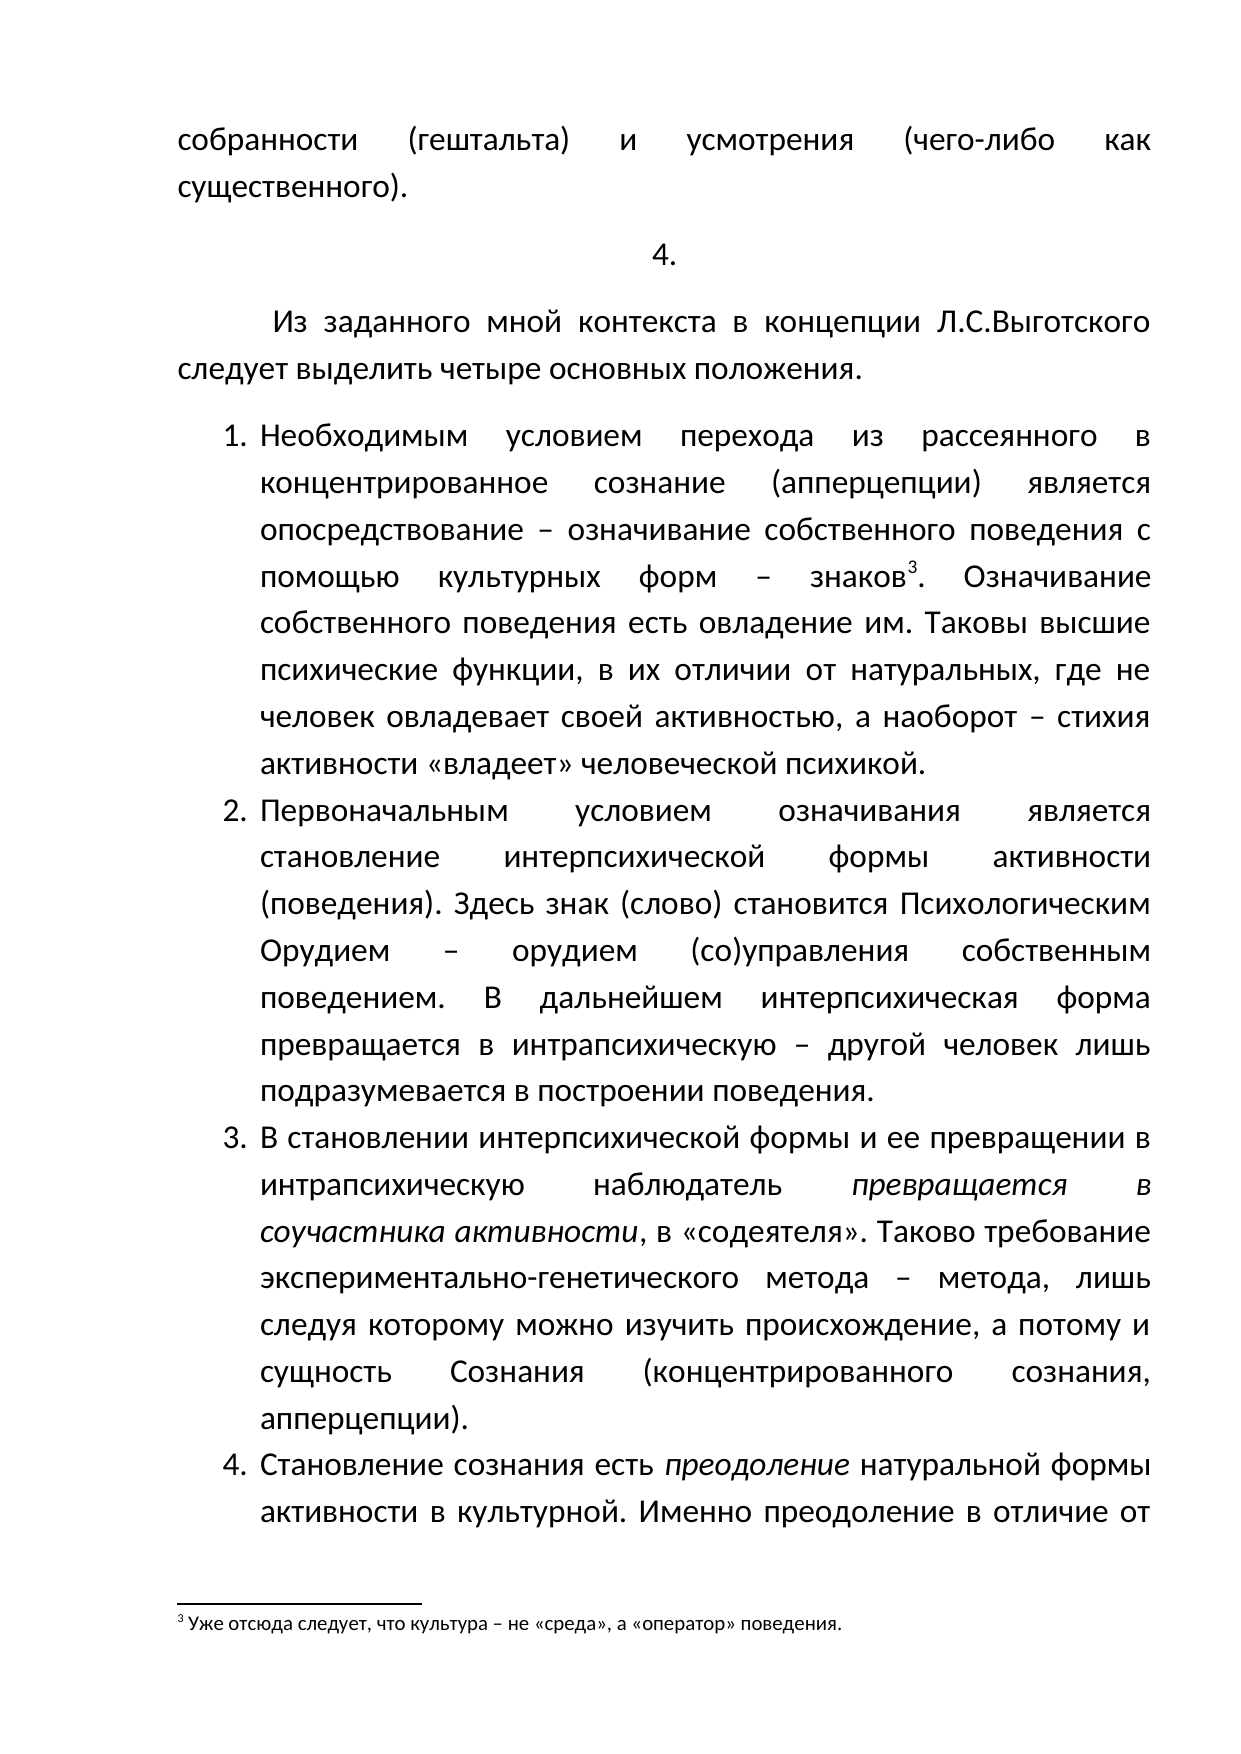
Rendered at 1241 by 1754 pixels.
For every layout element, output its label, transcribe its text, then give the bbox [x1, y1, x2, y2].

list В становлении интерпсихической формы и ее превращении в интрапсихическую наблюдатель превращается в соучастника активности, в «содеятеля». Таково требование экспериментально-генетического метода – метода, лишь следуя которому можно изучить происхождение, а потому и сущность Сознания (концентрированного сознания, апперцепции). [222, 1116, 1152, 1437]
text Из заданного мной контекста в концепции Л.С.Выготского следует выделить четыре основных положения. [177, 300, 1152, 388]
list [222, 1443, 1152, 1531]
list Необходимым условием перехода из рассеянного в концентрированное сознание (апперцепции) является опосредствование – означивание собственного поведения с помощью культурных форм – знаков. Означивание собственного поведения есть овладение им. Таковы высшие психические функции, в их отличии от натуральных, где не человек овладевает своей активностью, а наоборот – стихия активности «владеет» человеческой психикой. [222, 414, 1152, 783]
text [177, 118, 1152, 206]
list Первоначальным условием означивания является становление интерпсихической формы активности (поведения). Здесь знак (слово) становится Психологическим Орудием – орудием (со)управления собственным поведением. В дальнейшем интерпсихическая форма превращается в интрапсихическую – другой человек лишь подразумевается в построении поведения. [222, 789, 1152, 1110]
text 4. [177, 232, 1152, 273]
